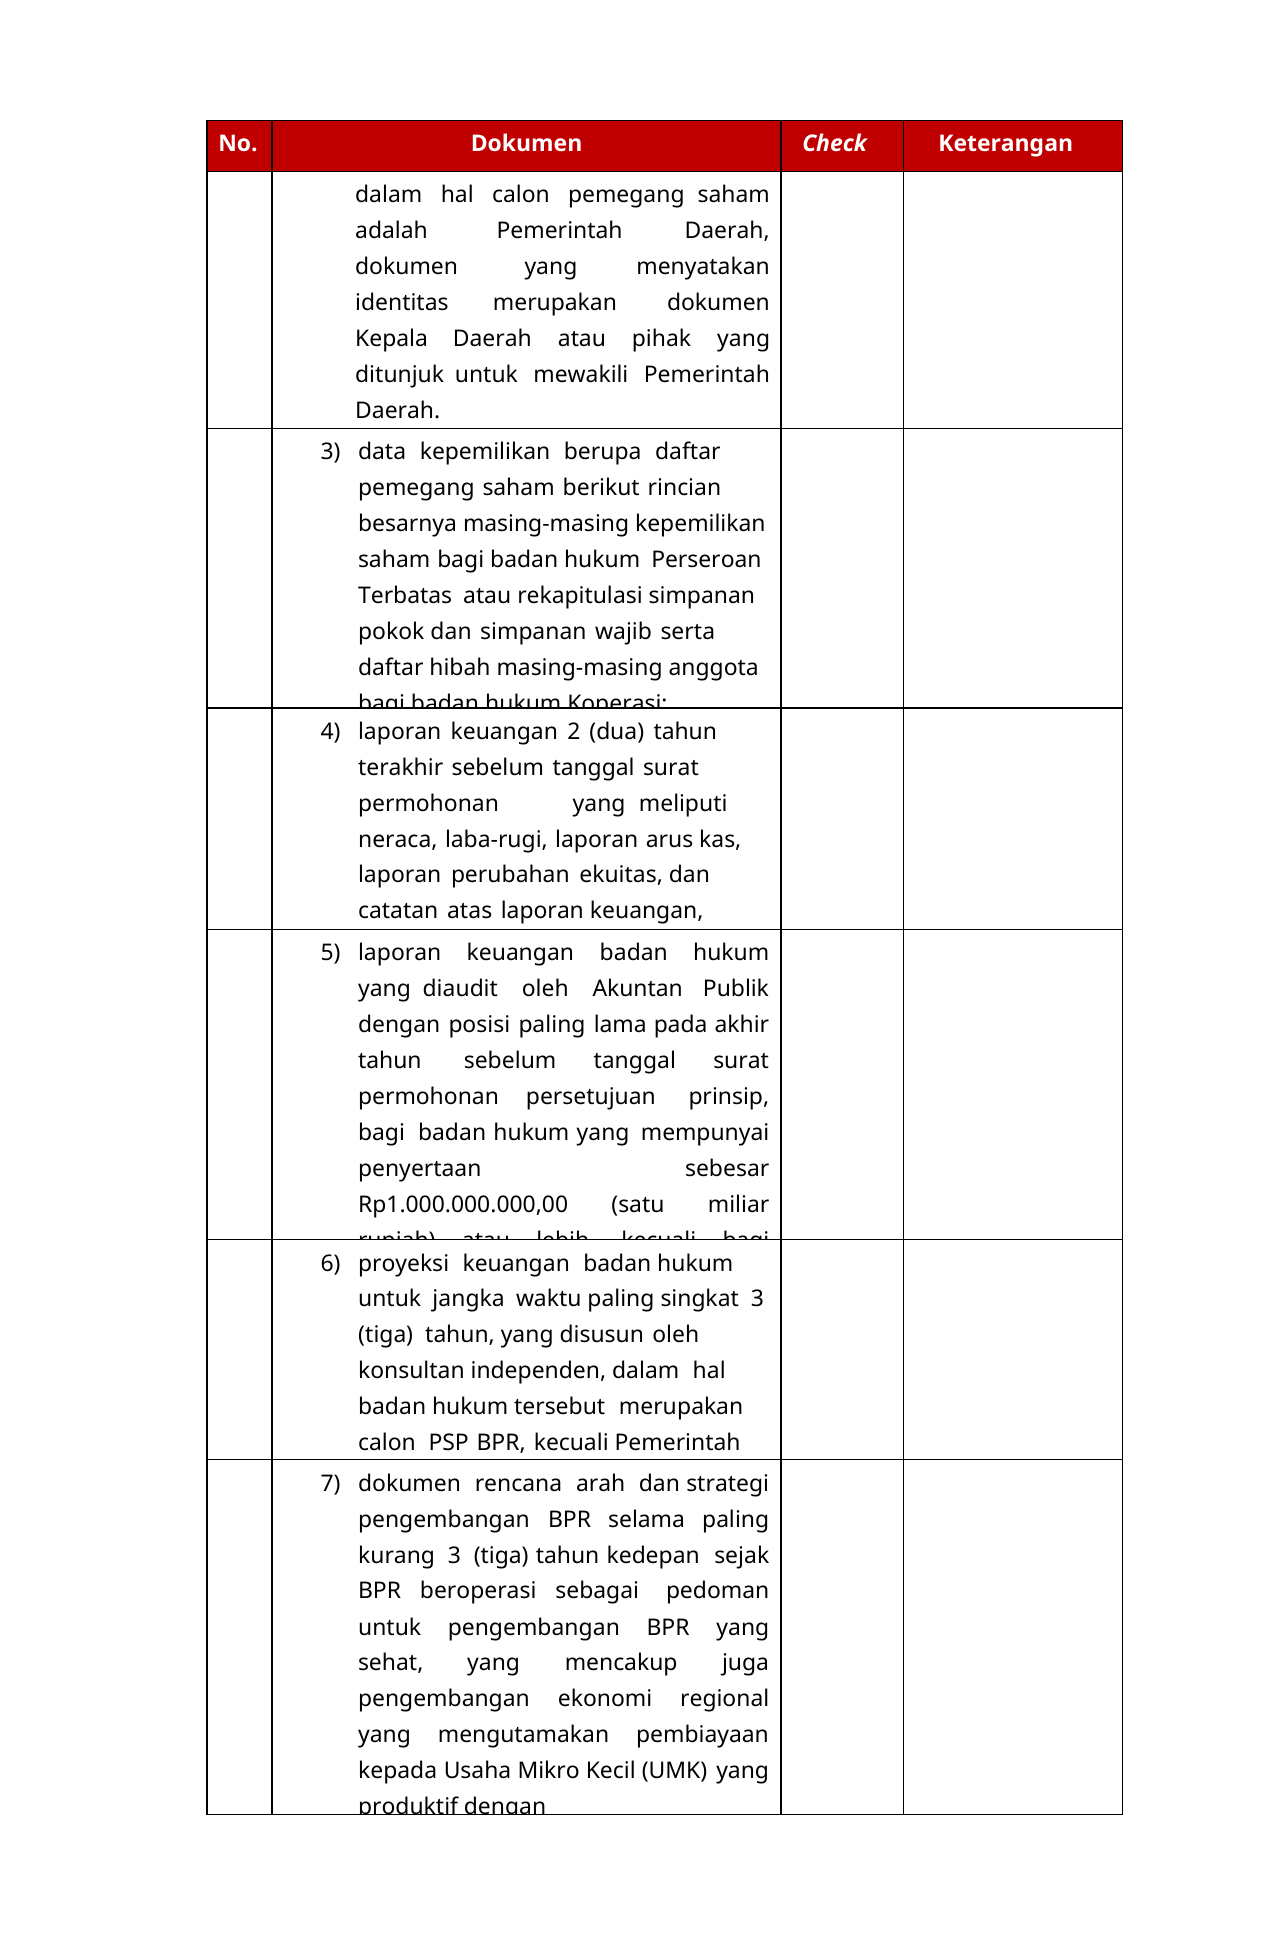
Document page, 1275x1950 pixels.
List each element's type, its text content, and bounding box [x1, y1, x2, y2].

table_cell [782, 709, 903, 929]
table_cell [782, 1460, 903, 1814]
table_cell [782, 429, 903, 707]
table_cell [904, 1240, 1122, 1459]
table_cell [208, 429, 271, 707]
table_cell [904, 172, 1122, 428]
table_header Dokumen [273, 121, 780, 171]
table_header Keterangan [904, 121, 1122, 171]
table_cell data kepemilikan berupa daftar pemegang saham berikut rincian besarnya masing-masing kepemilikan saham bagi badan hukum Perseroan Terbatas atau rekapitulasi simpanan pokok dan simpanan wajib serta daftar hibah masing-masing anggota bagi badan hukum Koperasi; [273, 429, 780, 707]
table_cell dalam hal calon pemegang saham adalah Pemerintah Daerah, dokumen yang menyatakan identitas merupakan dokumen Kepala Daerah atau pihak yang ditunjuk untuk mewakili Pemerintah Daerah. [273, 172, 780, 428]
table_cell [904, 930, 1122, 1239]
table_cell dokumen rencana arah dan strategi pengembangan BPR selama paling kurang 3 (tiga) tahun kedepan sejak BPR beroperasi sebagai pedoman untuk pengembangan BPR yang sehat, yang mencakup juga pengembangan ekonomi regional yang mengutamakan pembiayaan kepada Usaha Mikro Kecil (UMK) yang produktif dengan [273, 1460, 780, 1814]
table_cell laporan keuangan badan hukum yang diaudit oleh Akuntan Publik dengan posisi paling lama pada akhir tahun sebelum tanggal surat permohonan persetujuan prinsip, bagi badan hukum yang mempunyai penyertaan sebesar Rp1.000.000.000,00 (satu miliar rupiah) atau lebih, kecuali bagi Pemerintah Daerah; [273, 930, 780, 1239]
table_cell [208, 1240, 271, 1459]
table_header Check [782, 121, 903, 171]
table_cell laporan keuangan 2 (dua) tahun terakhir sebelum tanggal surat permohonan yang meliputi neraca, laba-rugi, laporan arus kas, laporan perubahan ekuitas, dan catatan atas laporan keuangan, kecuali bagi Pemerintah Daerah; [273, 709, 780, 929]
table_cell [904, 429, 1122, 707]
table_cell [904, 709, 1122, 929]
table_cell [208, 709, 271, 929]
table_cell [782, 172, 903, 428]
table_cell [904, 1460, 1122, 1814]
table_cell [208, 930, 271, 1239]
table_header No. [208, 121, 271, 171]
table_cell [208, 172, 271, 428]
table_cell [208, 1460, 271, 1814]
table_cell [782, 930, 903, 1239]
table_cell proyeksi keuangan badan hukum untuk jangka waktu paling singkat 3 (tiga) tahun, yang disusun oleh konsultan independen, dalam hal badan hukum tersebut merupakan calon PSP BPR, kecuali Pemerintah Daerah; [273, 1240, 780, 1459]
table_cell [782, 1240, 903, 1459]
